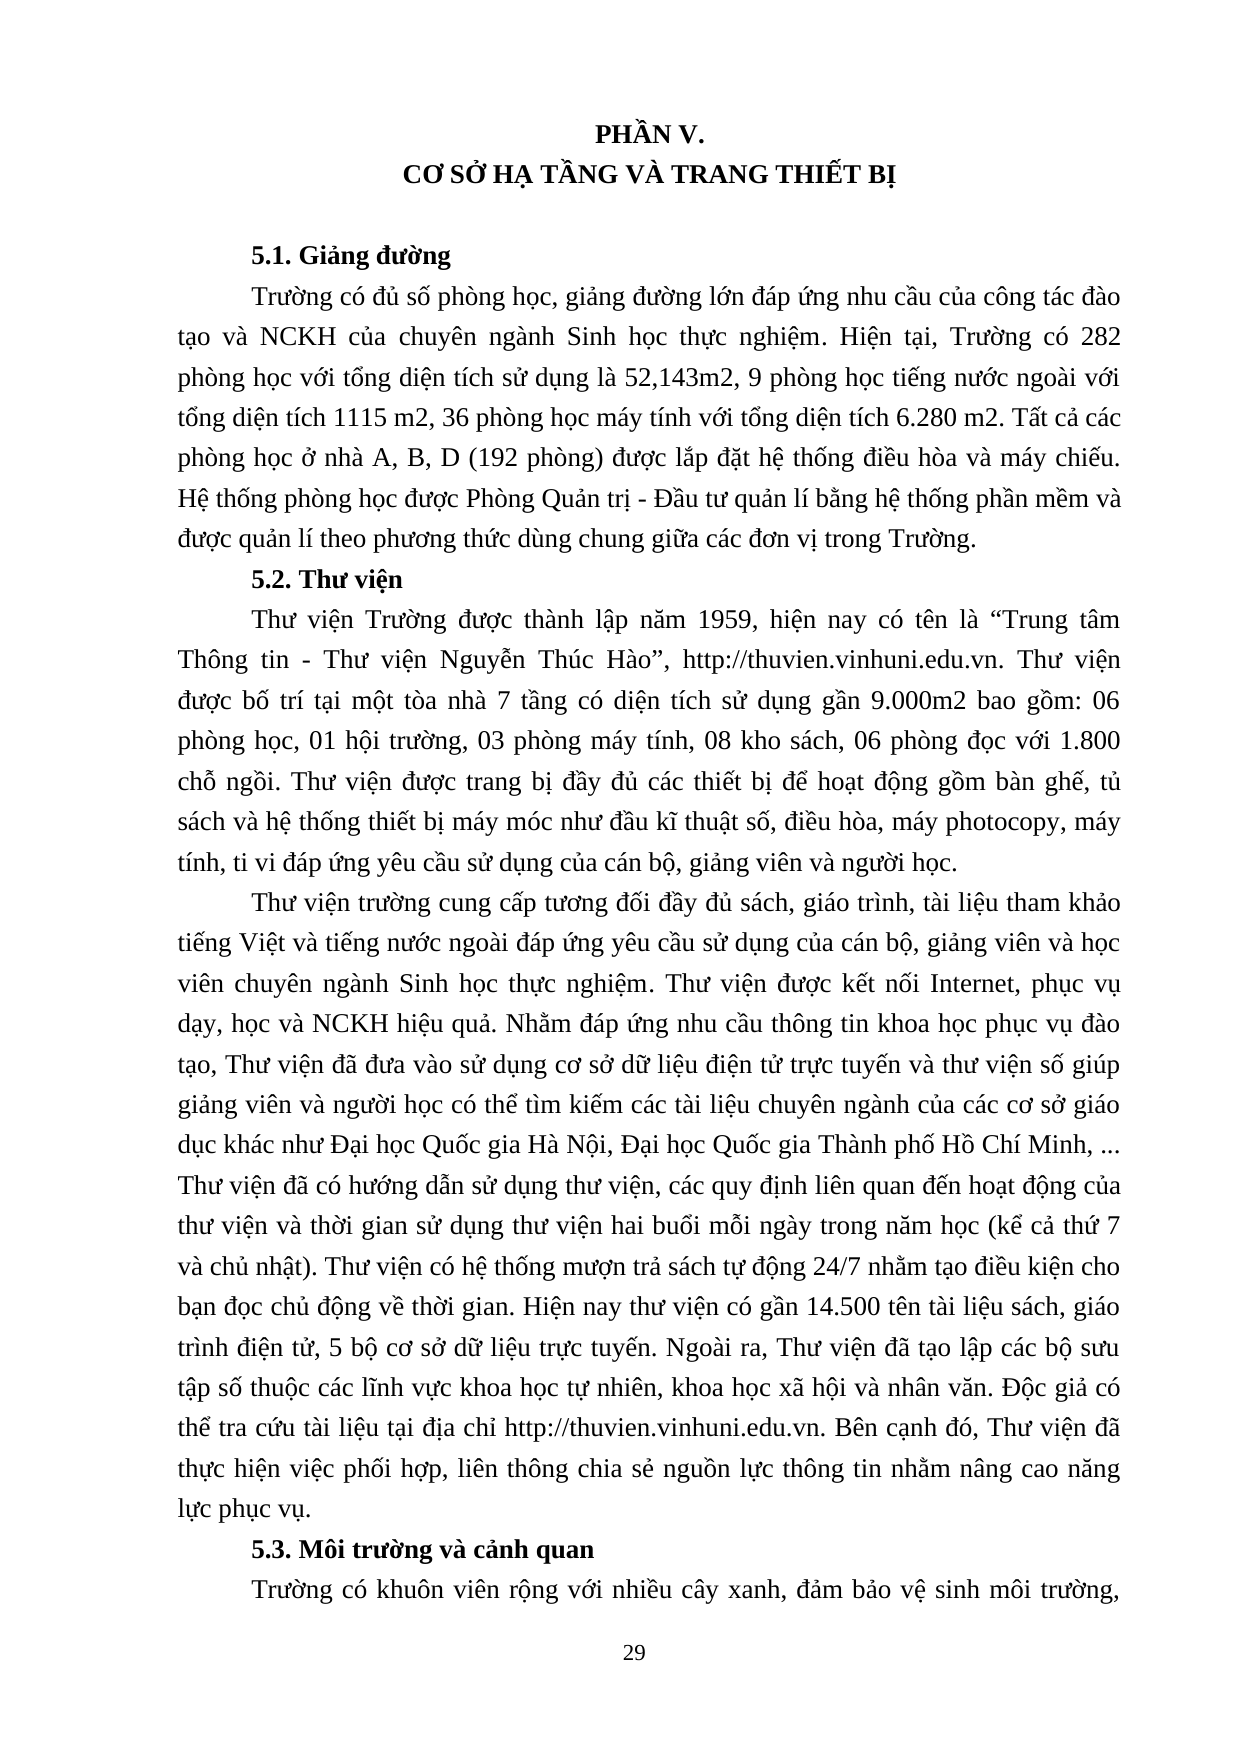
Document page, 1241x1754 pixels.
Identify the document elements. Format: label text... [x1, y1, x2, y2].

text Thư viện Trường được thành lập năm 1959, hiện nay có tên là “Trung tâm Thông tin - Thư viện Nguyễn Thúc Hào”, http://thuvien.vinhuni.edu.vn. Thư viện được bố trí tại một tòa nhà 7 tầng có diện tích sử dụng gần 9.000m2 bao gồm: 06 phòng học, 01 hội trường, 03 phòng máy tính, 08 kho sách, 06 phòng đọc với 1.800 chỗ ngồi. Thư viện được trang bị đầy đủ các thiết bị để hoạt động gồm bàn ghế, tủ sách và hệ thống thiết bị máy móc như đầu kĩ thuật số, điều hòa, máy photocopy, máy tính, ti vi đáp ứng yêu cầu sử dụng của cán bộ, giảng viên và người học. [177, 603, 1122, 877]
text 5.1. Giảng đường [177, 239, 1122, 271]
text PHẦN V. CƠ SỞ HẠ TẦNG VÀ TRANG THIẾT BỊ [177, 118, 1122, 190]
text Trường có đủ số phòng học, giảng đường lớn đáp ứng nhu cầu của công tác đào tạo và NCKH của chuyên ngành Sinh học thực nghiệm. Hiện tại, Trường có 282 phòng học với tổng diện tích sử dụng là 52,143m2, 9 phòng học tiếng nước ngoài với tổng diện tích 1115 m2, 36 phòng học máy tính với tổng diện tích 6.280 m2. Tất cả các phòng học ở nhà A, B, D (192 phòng) được lắp đặt hệ thống điều hòa và máy chiếu. Hệ thống phòng học được Phòng Quản trị - Đầu tư quản lí bằng hệ thống phần mềm và được quản lí theo phương thức dùng chung giữa các đơn vị trong Trường. [177, 280, 1122, 553]
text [177, 1573, 1122, 1604]
text 5.3. Môi trường và cảnh quan [177, 1533, 1122, 1564]
text 5.2. Thư viện [177, 563, 1122, 594]
text Thư viện trường cung cấp tương đối đầy đủ sách, giáo trình, tài liệu tham khảo tiếng Việt và tiếng nước ngoài đáp ứng yêu cầu sử dụng của cán bộ, giảng viên và học viên chuyên ngành Sinh học thực nghiệm. Thư viện được kết nối Internet, phục vụ dạy, học và NCKH hiệu quả. Nhằm đáp ứng nhu cầu thông tin khoa học phục vụ đào tạo, Thư viện đã đưa vào sử dụng cơ sở dữ liệu điện tử trực tuyến và thư viện số giúp giảng viên và người học có thể tìm kiếm các tài liệu chuyên ngành của các cơ sở giáo dục khác như Đại học Quốc gia Hà Nội, Đại học Quốc gia Thành phố Hồ Chí Minh, ... Thư viện đã có hướng dẫn sử dụng thư viện, các quy định liên quan đến hoạt động của thư viện và thời gian sử dụng thư viện hai buổi mỗi ngày trong năm học (kể cả thứ 7 và chủ nhật). Thư viện có hệ thống mượn trả sách tự động 24/7 nhằm tạo điều kiện cho bạn đọc chủ động về thời gian. Hiện nay thư viện có gần 14.500 tên tài liệu sách, giáo trình điện tử, 5 bộ cơ sở dữ liệu trực tuyến. Ngoài ra, Thư viện đã tạo lập các bộ sưu tập số thuộc các lĩnh vực khoa học tự nhiên, khoa học xã hội và nhân văn. Độc giả có thể tra cứu tài liệu tại địa chỉ http://thuvien.vinhuni.edu.vn. Bên cạnh đó, Thư viện đã thực hiện việc phối hợp, liên thông chia sẻ nguồn lực thông tin nhằm nâng cao năng lực phục vụ. [177, 886, 1122, 1523]
